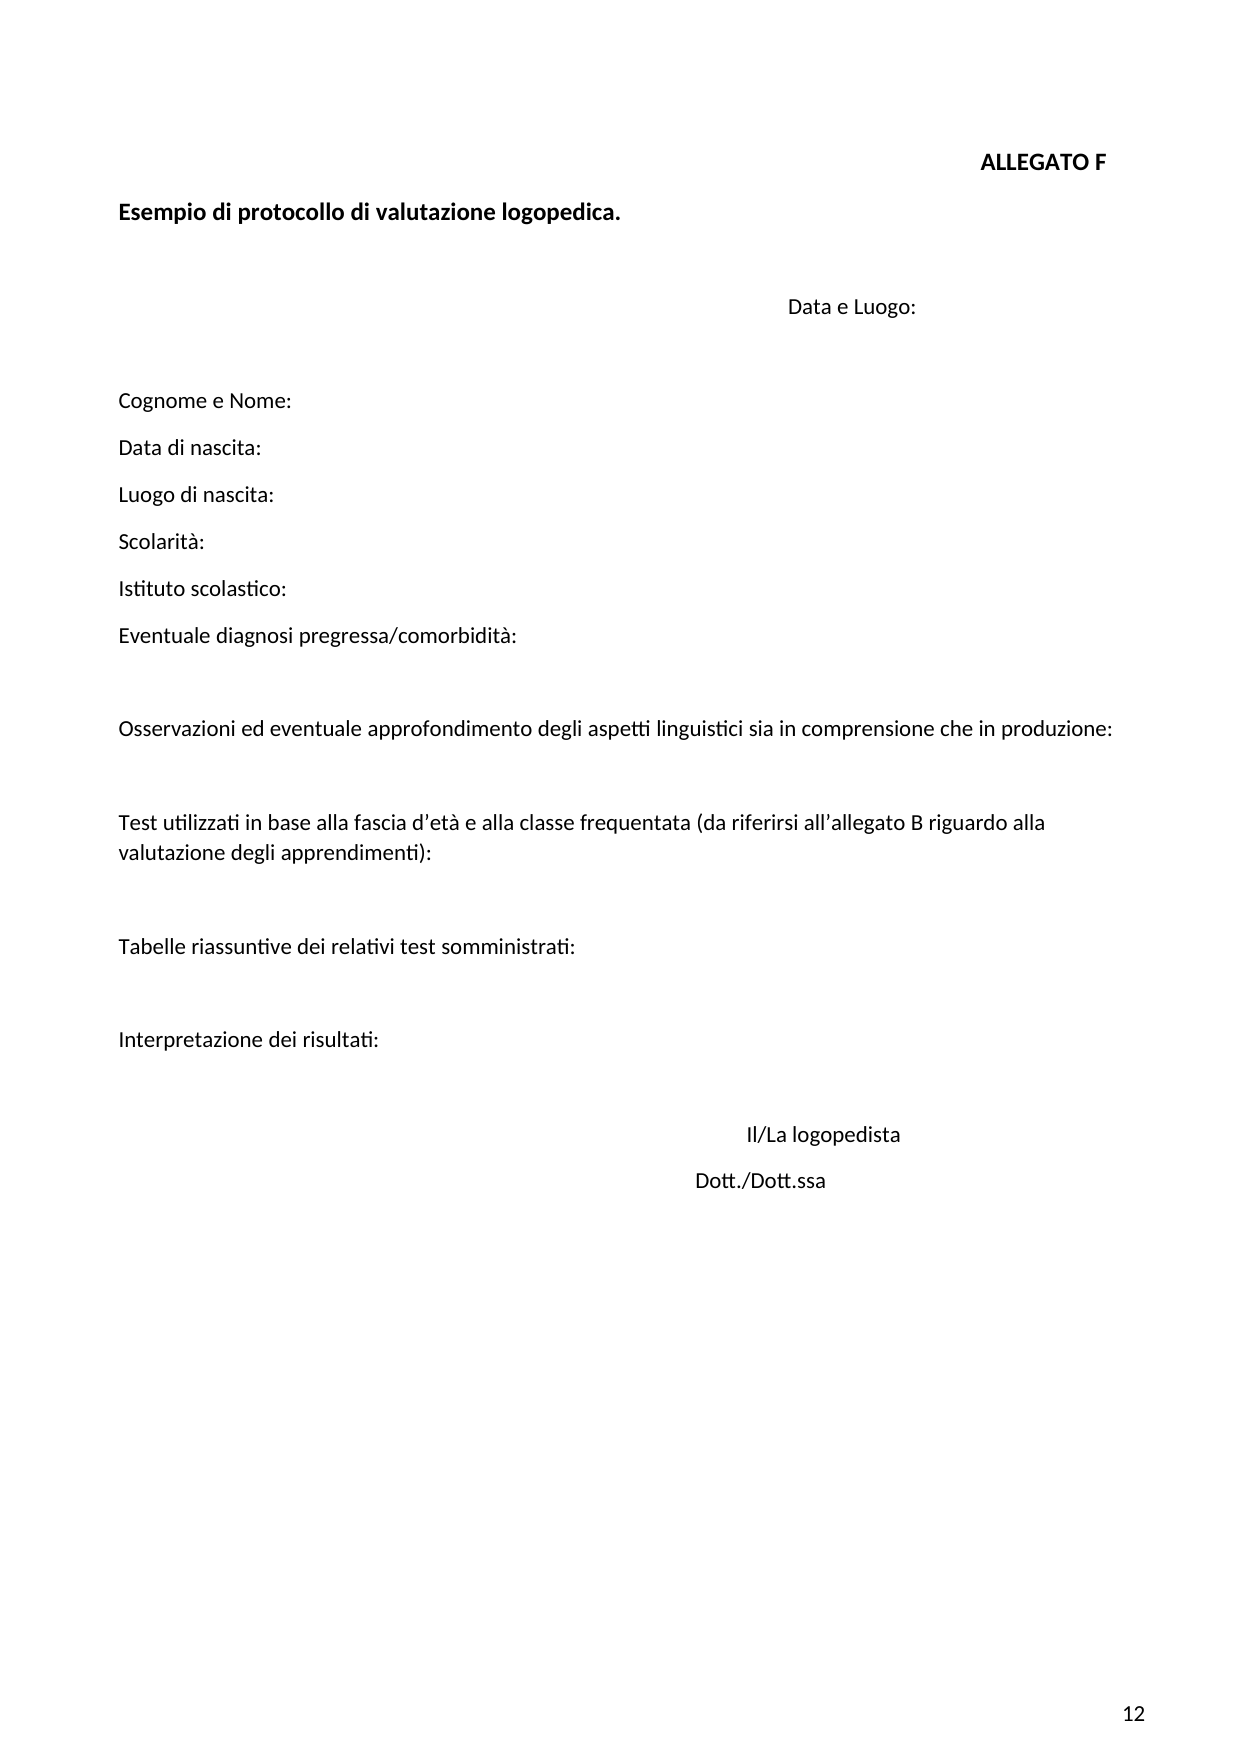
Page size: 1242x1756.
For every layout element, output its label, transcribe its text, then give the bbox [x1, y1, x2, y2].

text Istituto scolastico: [118, 574, 1148, 602]
text Osservazioni ed eventuale approfondimento degli aspetti linguistici sia in comprensione che in produzione: [118, 714, 1148, 743]
text Scolarità: [118, 527, 1148, 555]
text Luogo di nascita: [118, 480, 1148, 508]
text Esempio di protocollo di valutazione logopedica. [118, 196, 1148, 226]
text Eventuale diagnosi pregressa/comorbidità: [118, 621, 1148, 649]
text Data di nascita: [118, 433, 1148, 461]
text Cognome e Nome: [118, 386, 1148, 414]
text Interpretazione dei risultati: [118, 1026, 1148, 1054]
text ALLEGATO F [83, 146, 1106, 177]
text Tabelle riassuntive dei relativi test somministrati: [118, 932, 1148, 960]
text Il/La logopedista Dott./Dott.ssa [695, 1120, 903, 1194]
text Data e Luogo: [788, 292, 1148, 320]
text Test utilizzati in base alla fascia d’età e alla classe frequentata (da riferirsi all’allegato B riguardo alla valutazione degli apprendimenti): [118, 808, 1121, 866]
